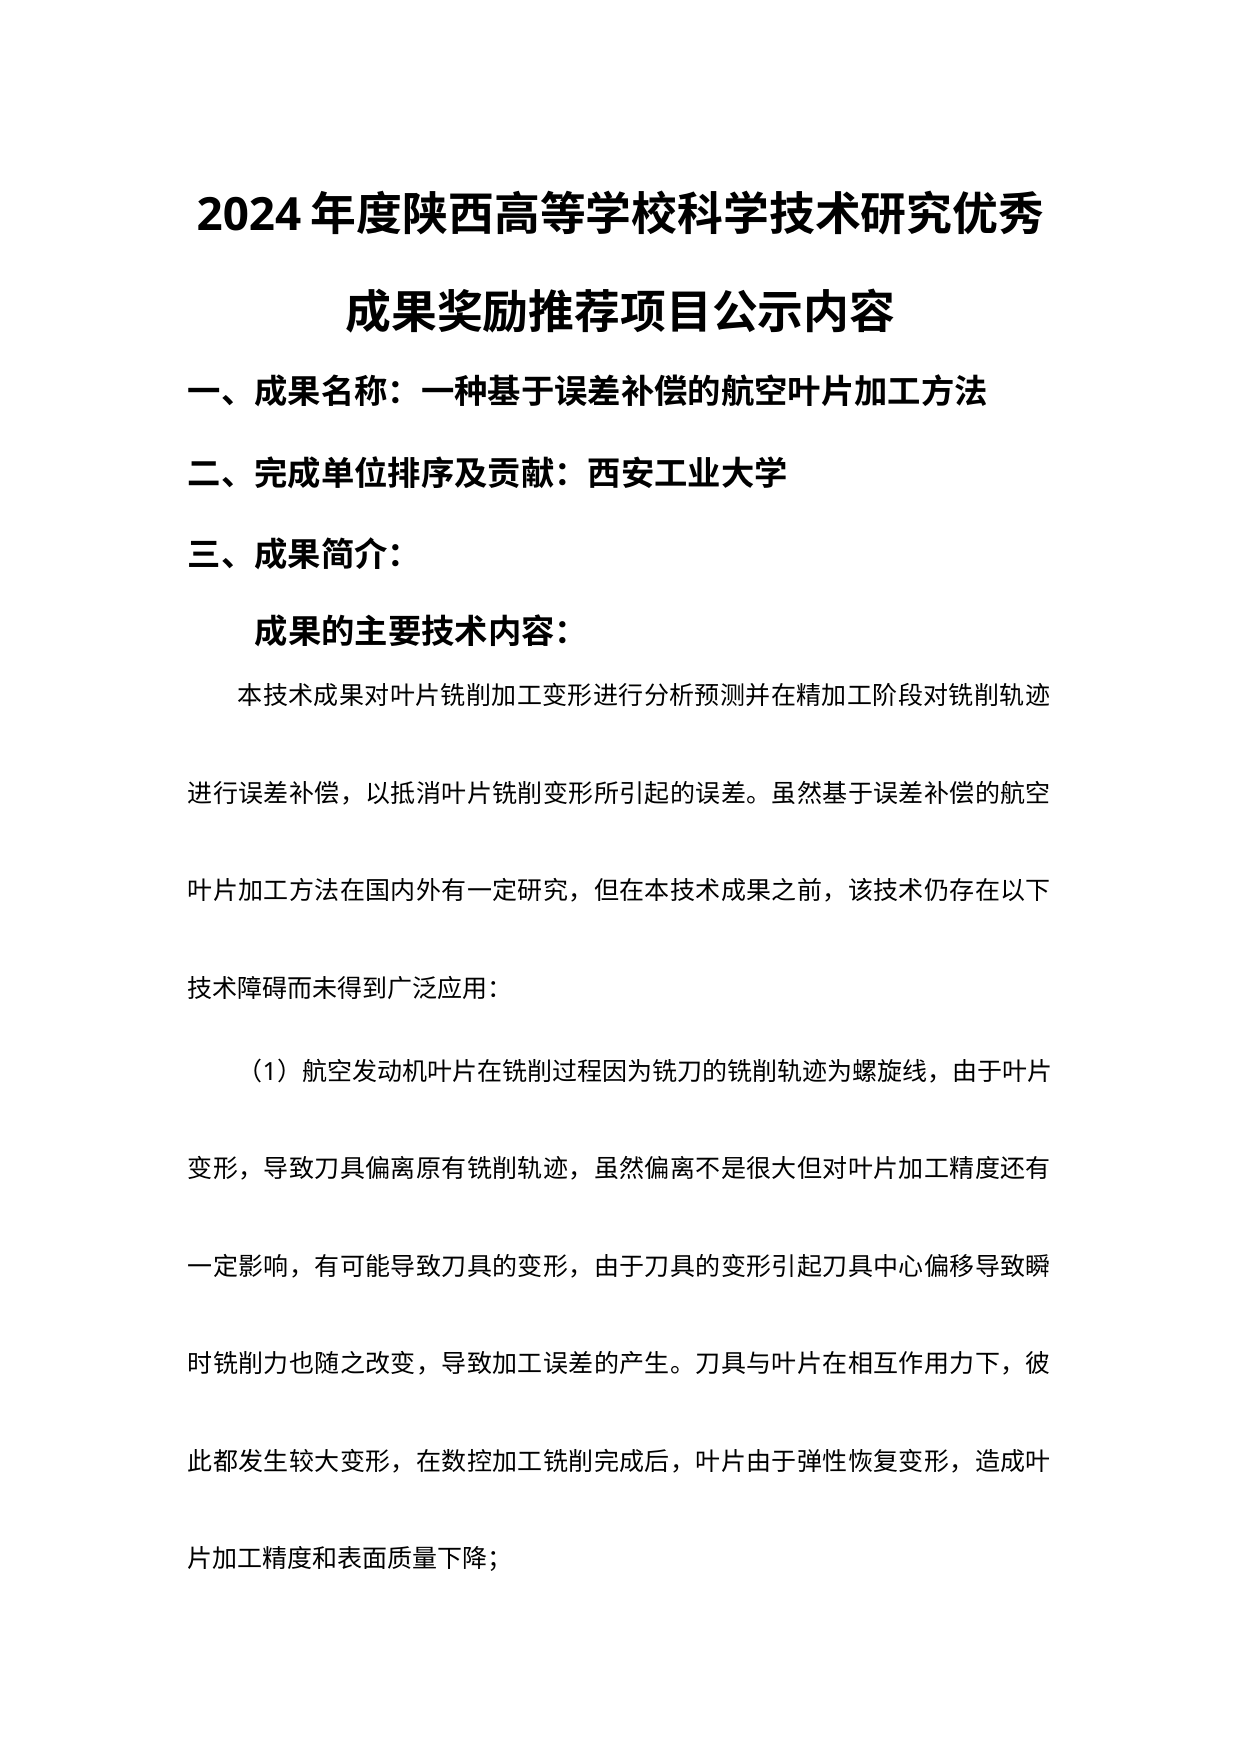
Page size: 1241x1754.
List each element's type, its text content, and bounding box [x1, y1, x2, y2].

text 本技术成果对叶片铣削加工变形进行分析预测并在精加工阶段对铣削轨迹进行误差补偿，以抵消叶片铣削变形所引起的误差。虽然基于误差补偿的航空叶片加工方法在国内外有一定研究，但在本技术成果之前，该技术仍存在以下技术障碍而未得到广泛应用： [187, 661, 1053, 1019]
text 2024年度陕西高等学校科学技术研究优秀成果奖励推荐项目公示内容 [187, 162, 1053, 357]
text 成果的主要技术内容： [187, 596, 1053, 661]
list 成果简介： [187, 519, 1053, 584]
text 一、成果名称：一种基于误差补偿的航空叶片加工方法 [187, 357, 1053, 422]
text （1）航空发动机叶片在铣削过程因为铣刀的铣削轨迹为螺旋线，由于叶片变形，导致刀具偏离原有铣削轨迹，虽然偏离不是很大但对叶片加工精度还有一定影响，有可能导致刀具的变形，由于刀具的变形引起刀具中心偏移导致瞬时铣削力也随之改变，导致加工误差的产生。刀具与叶片在相互作用力下，彼此都发生较大变形，在数控加工铣削完成后，叶片由于弹性恢复变形，造成叶片加工精度和表面质量下降； [187, 1037, 1053, 1589]
text 二、完成单位排序及贡献：西安工业大学 [187, 438, 1053, 503]
